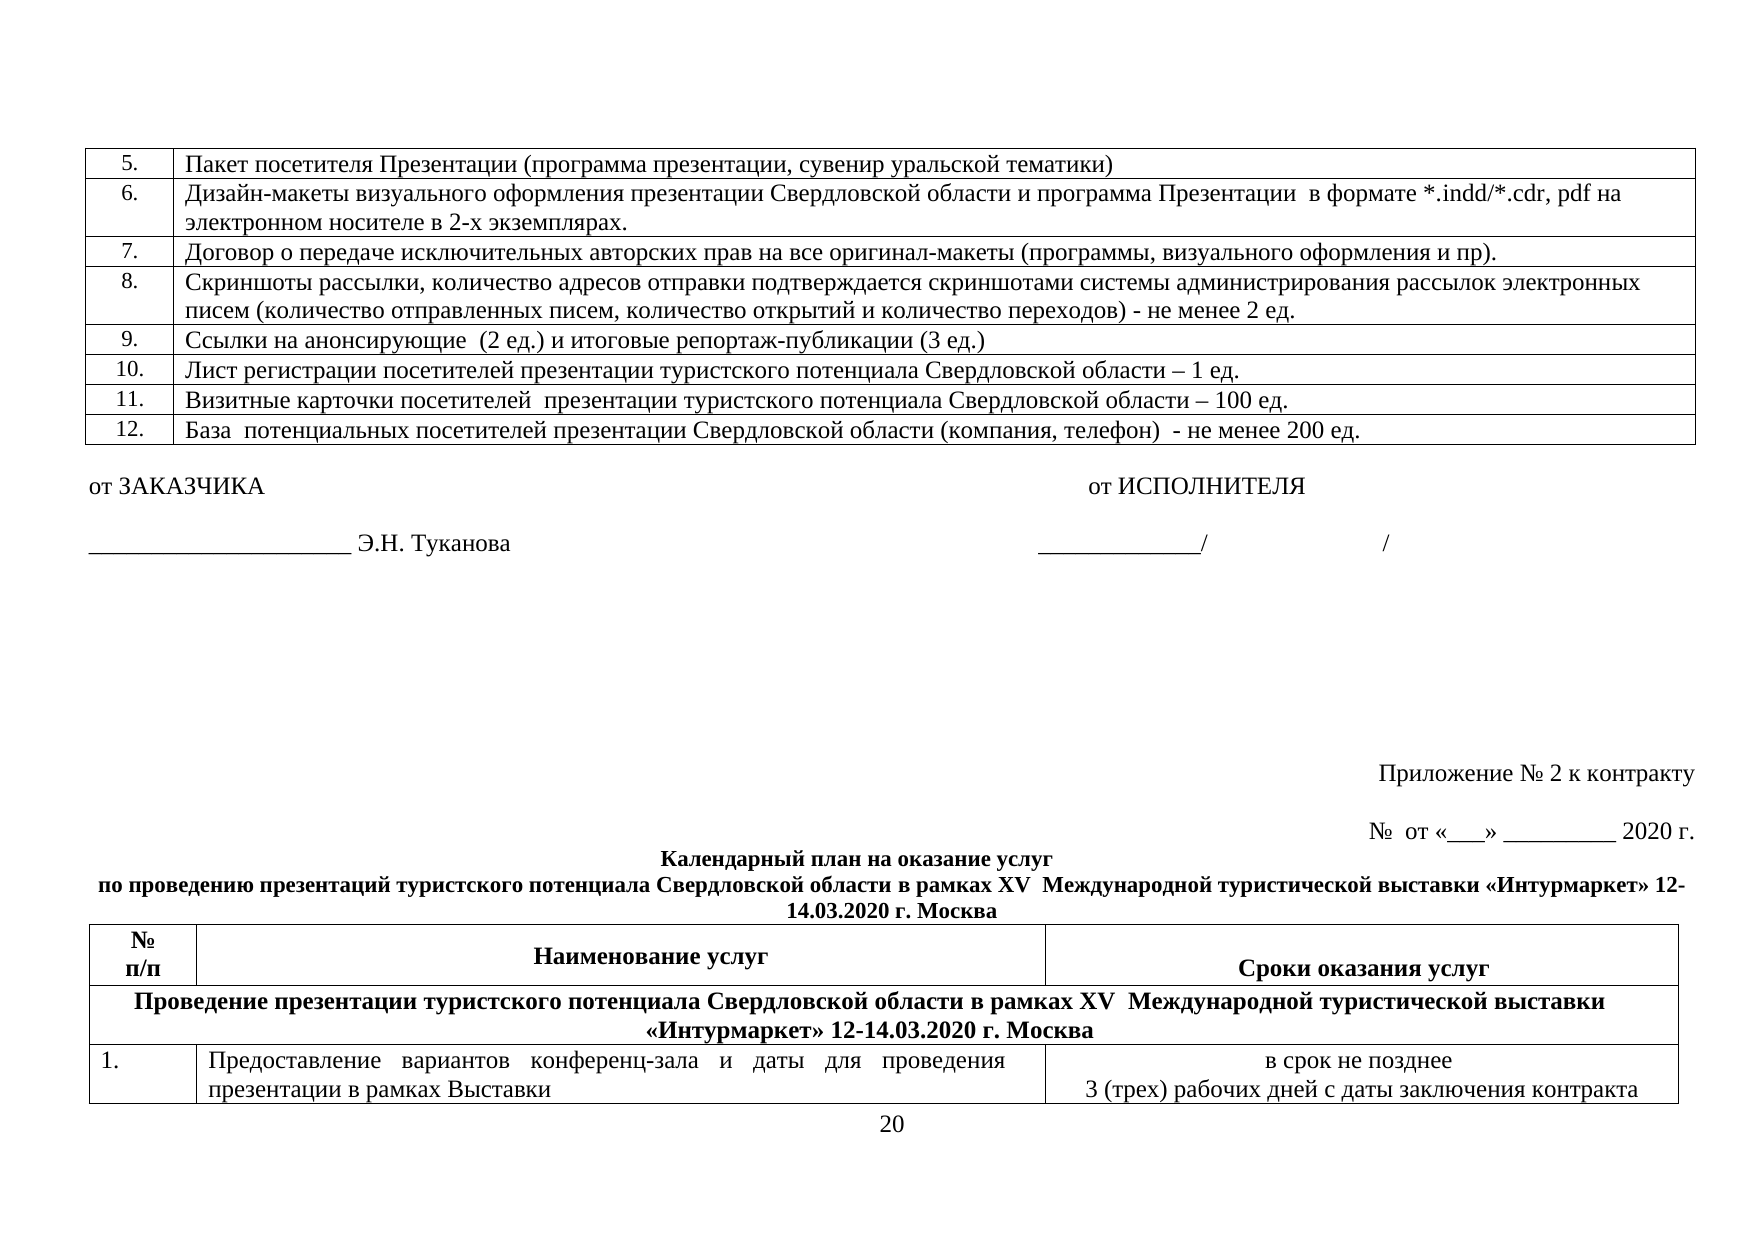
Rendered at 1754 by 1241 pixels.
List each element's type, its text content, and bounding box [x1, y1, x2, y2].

table_cell 6. [86, 179, 173, 236]
table_cell 7. [86, 237, 173, 266]
table_header № п/п [90, 925, 196, 985]
text Календарный план на оказание услуг [89, 845, 1695, 871]
text Приложение № 2 к контракту [89, 758, 1695, 787]
table_cell Скриншоты рассылки, количество адресов отправки подтверждается скриншотами системы администрирования рассылок электронных писем (количество отправленных писем, количество открытий и количество переходов) - не менее 2 ед. [174, 267, 1695, 324]
table_cell 5. [86, 149, 173, 177]
table_cell Дизайн-макеты визуального оформления презентации Свердловской области и программа Презентации в формате *.indd/*.cdr, pdf на электронном носителе в 2-х экземплярах. [174, 179, 1695, 236]
table_cell в срок не позднее 3 (трех) рабочих дней с даты заключения контракта [1046, 1045, 1678, 1102]
table_cell 11. [86, 385, 173, 414]
table_cell Договор о передаче исключительных авторских прав на все оригинал-макеты (программы, визуального оформления и пр). [174, 237, 1695, 266]
table_header Сроки оказания услуг [1046, 925, 1678, 985]
table_cell Лист регистрации посетителей презентации туристского потенциала Свердловской области – 1 ед. [174, 355, 1695, 384]
table_cell Проведение презентации туристского потенциала Свердловской области в рамках XV Международной туристической выставки «Интурмаркет» 12-14.03.2020 г. Москва [90, 986, 1678, 1044]
text по проведению презентаций туристского потенциала Свердловской области в рамках XV Международной туристической выставки «Интурмаркет» 12-14.03.2020 г. Москва [89, 871, 1695, 924]
table_header Наименование услуг [197, 925, 1045, 985]
table_cell 9. [86, 325, 173, 354]
table_cell 12. [86, 415, 173, 443]
table_cell Предоставление вариантов конференц-зала и даты для проведения презентации в рамках Выставки [197, 1045, 1045, 1102]
text № от «___» _________ 2020 г. [89, 816, 1695, 845]
table_cell База потенциальных посетителей презентации Свердловской области (компания, телефон) - не менее 200 ед. [174, 415, 1695, 443]
table_cell Ссылки на анонсирующие (2 ед.) и итоговые репортаж-публикации (3 ед.) [174, 325, 1695, 354]
table_cell [90, 1045, 196, 1102]
table_cell 10. [86, 355, 173, 384]
table_header от ЗАКАЗЧИКА _____________________ Э.Н. Туканова [78, 471, 708, 622]
table_cell Визитные карточки посетителей презентации туристского потенциала Свердловской области – 100 ед. [174, 385, 1695, 414]
table_cell Пакет посетителя Презентации (программа презентации, сувенир уральской тематики) [174, 149, 1695, 177]
table_header от ИСПОЛНИТЕЛЯ _____________/ / [708, 471, 1570, 622]
table_cell 8. [86, 267, 173, 324]
